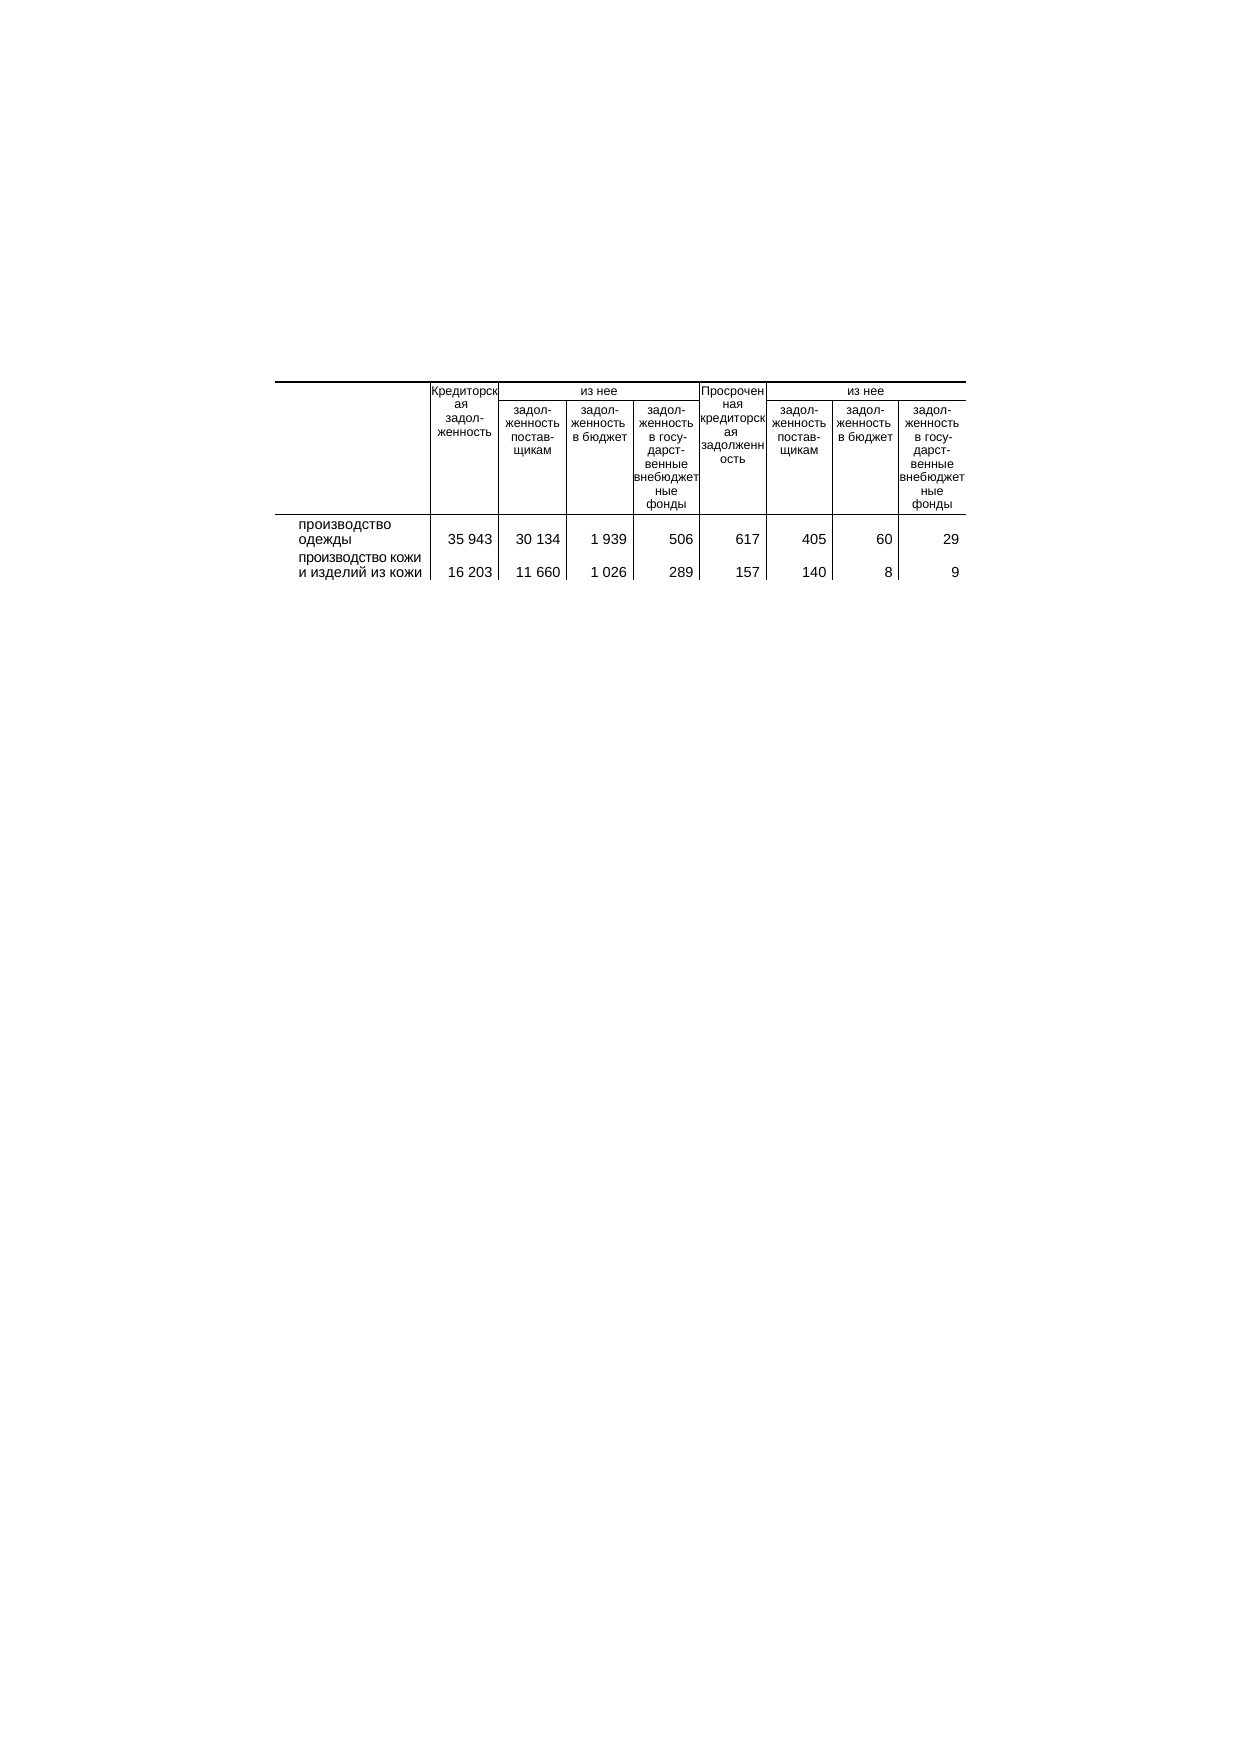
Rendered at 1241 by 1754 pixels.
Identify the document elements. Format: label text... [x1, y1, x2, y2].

table_cell 617 [700, 515, 766, 547]
table_cell производство кожи и изделий из кожи [275, 547, 430, 580]
table_header из нее [767, 383, 966, 400]
table_cell задол- женность в госу- дарст- венные внебюджетные фонды [634, 401, 699, 514]
table_cell 16 203 [431, 547, 498, 580]
table_header из нее [499, 383, 699, 400]
table_cell 30 134 [499, 515, 566, 547]
table_cell задол- женность в бюджет [833, 401, 898, 514]
table_header Просроченная кредиторская задолженность [700, 383, 766, 514]
table_cell 29 [899, 515, 966, 547]
table_cell 1 939 [567, 515, 633, 547]
table_cell 289 [634, 547, 699, 580]
table_cell задол- женность постав- щикам [767, 401, 832, 514]
table_cell задол- женность постав- щикам [499, 401, 566, 514]
table_cell 1 026 [567, 547, 633, 580]
table_cell 140 [767, 547, 832, 580]
table_cell 35 943 [431, 515, 498, 547]
table_header Кредиторская задол- женность [431, 383, 498, 514]
table_cell 8 [833, 547, 898, 580]
table_cell 11 660 [499, 547, 566, 580]
table_cell 506 [634, 515, 699, 547]
table_cell задол- женность в госу- дарст- венные внебюджетные фонды [899, 401, 966, 514]
table_cell 157 [700, 547, 766, 580]
table_cell задол- женность в бюджет [567, 401, 633, 514]
table_header [275, 383, 430, 514]
table_cell 405 [767, 515, 832, 547]
table_cell 9 [899, 547, 966, 580]
table_cell 60 [833, 515, 898, 547]
table_cell производство одежды [275, 515, 430, 547]
